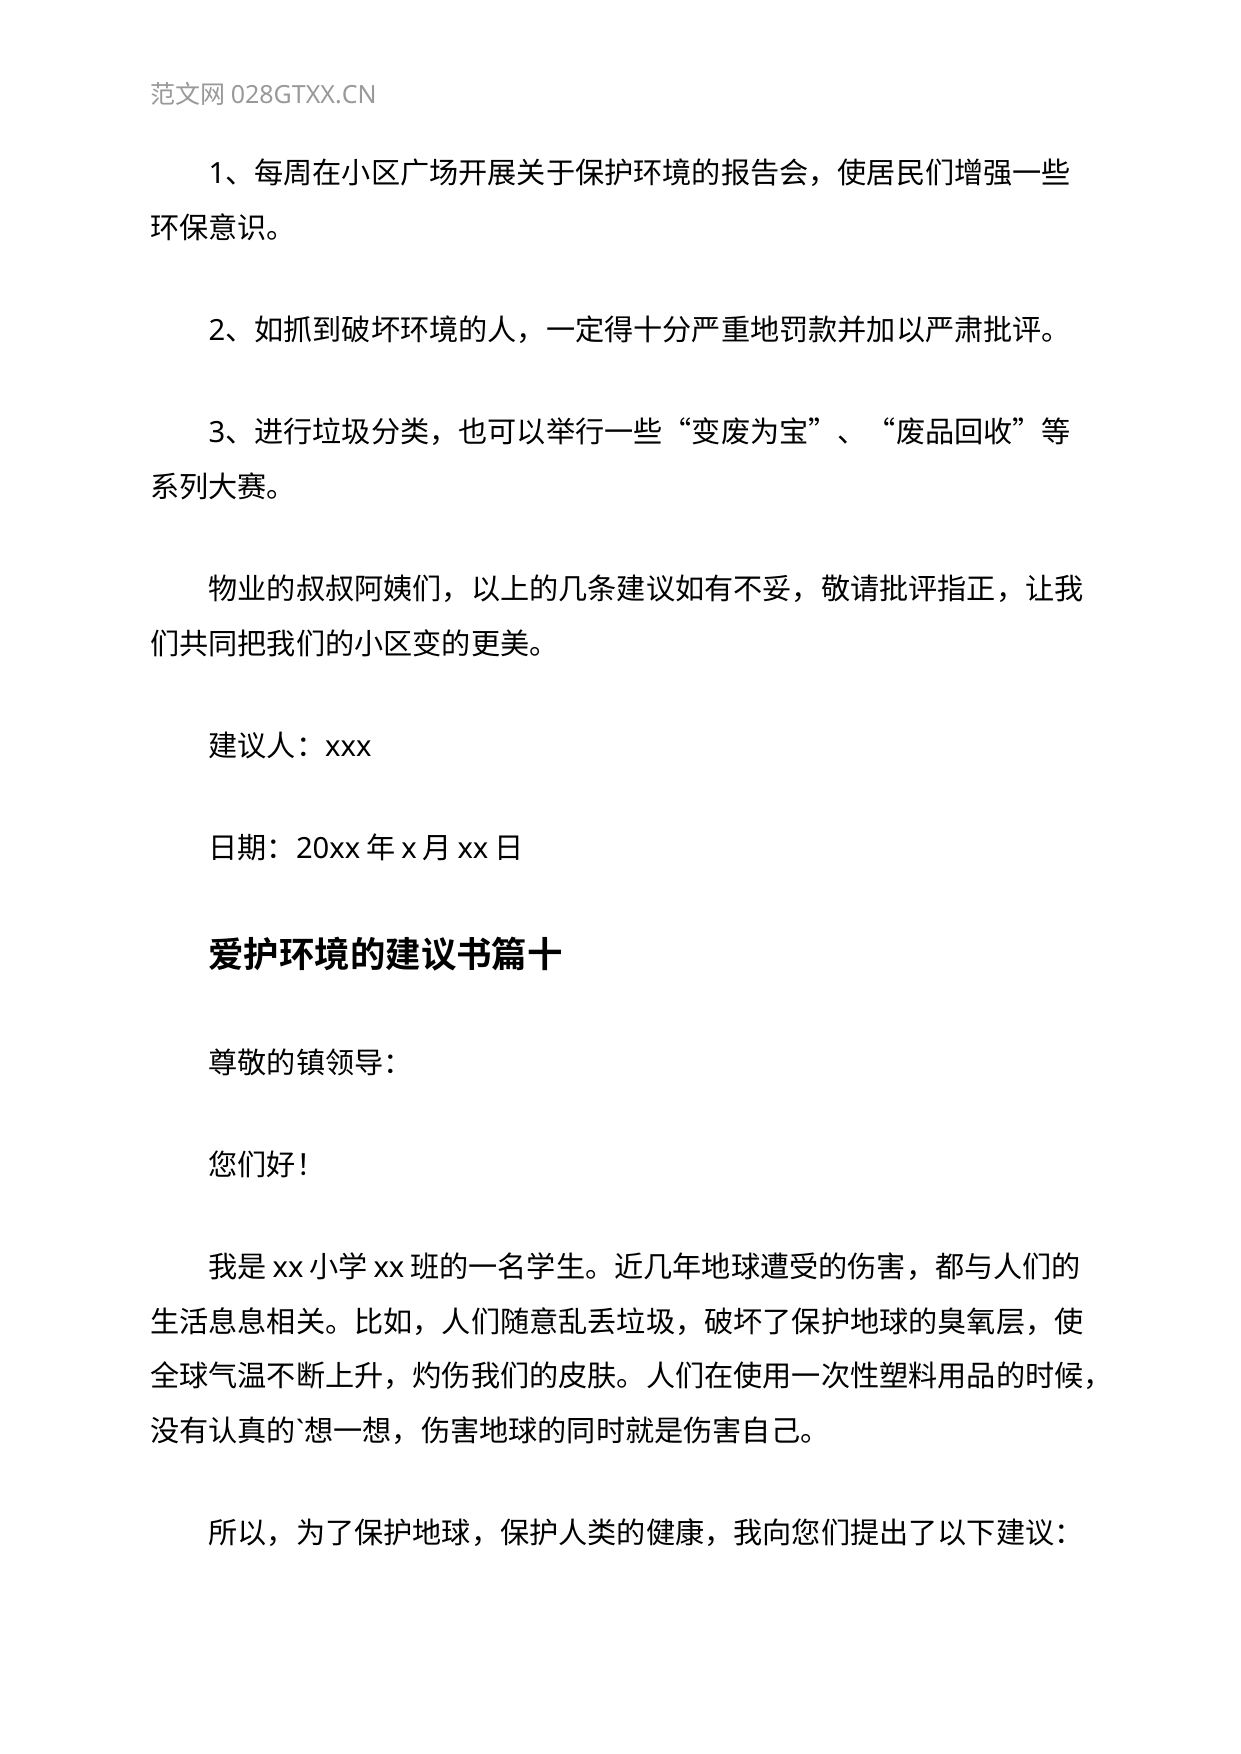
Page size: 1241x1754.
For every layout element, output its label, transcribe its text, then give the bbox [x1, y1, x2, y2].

text 所以，为了保护地球，保护人类的健康，我向您们提出了以下建议： [150, 1510, 1090, 1552]
text 尊敬的镇领导： [150, 1039, 1090, 1082]
text 日期：20xx年x月xx日 [150, 824, 1090, 867]
text 建议人：xxx [150, 722, 1090, 764]
text 2、如抓到破坏环境的人，一定得十分严重地罚款并加以严肃批评。 [150, 307, 1090, 349]
text 物业的叔叔阿姨们，以上的几条建议如有不妥，敬请批评指正，让我们共同把我们的小区变的更美。 [150, 566, 1090, 663]
text 1、每周在小区广场开展关于保护环境的报告会，使居民们增强一些环保意识。 [150, 150, 1090, 247]
text 3、进行垃圾分类，也可以举行一些“变废为宝”、“废品回收”等系列大赛。 [150, 409, 1090, 506]
text 您们好！ [150, 1141, 1090, 1184]
text 爱护环境的建议书篇十 [150, 926, 1090, 977]
text 我是xx小学xx班的一名学生。近几年地球遭受的伤害，都与人们的生活息息相关。比如，人们随意乱丢垃圾，破坏了保护地球的臭氧层，使全球气温不断上升，灼伤我们的皮肤。人们在使用一次性塑料用品的时候，没有认真的`想一想，伤害地球的同时就是伤害自己。 [150, 1243, 1090, 1450]
